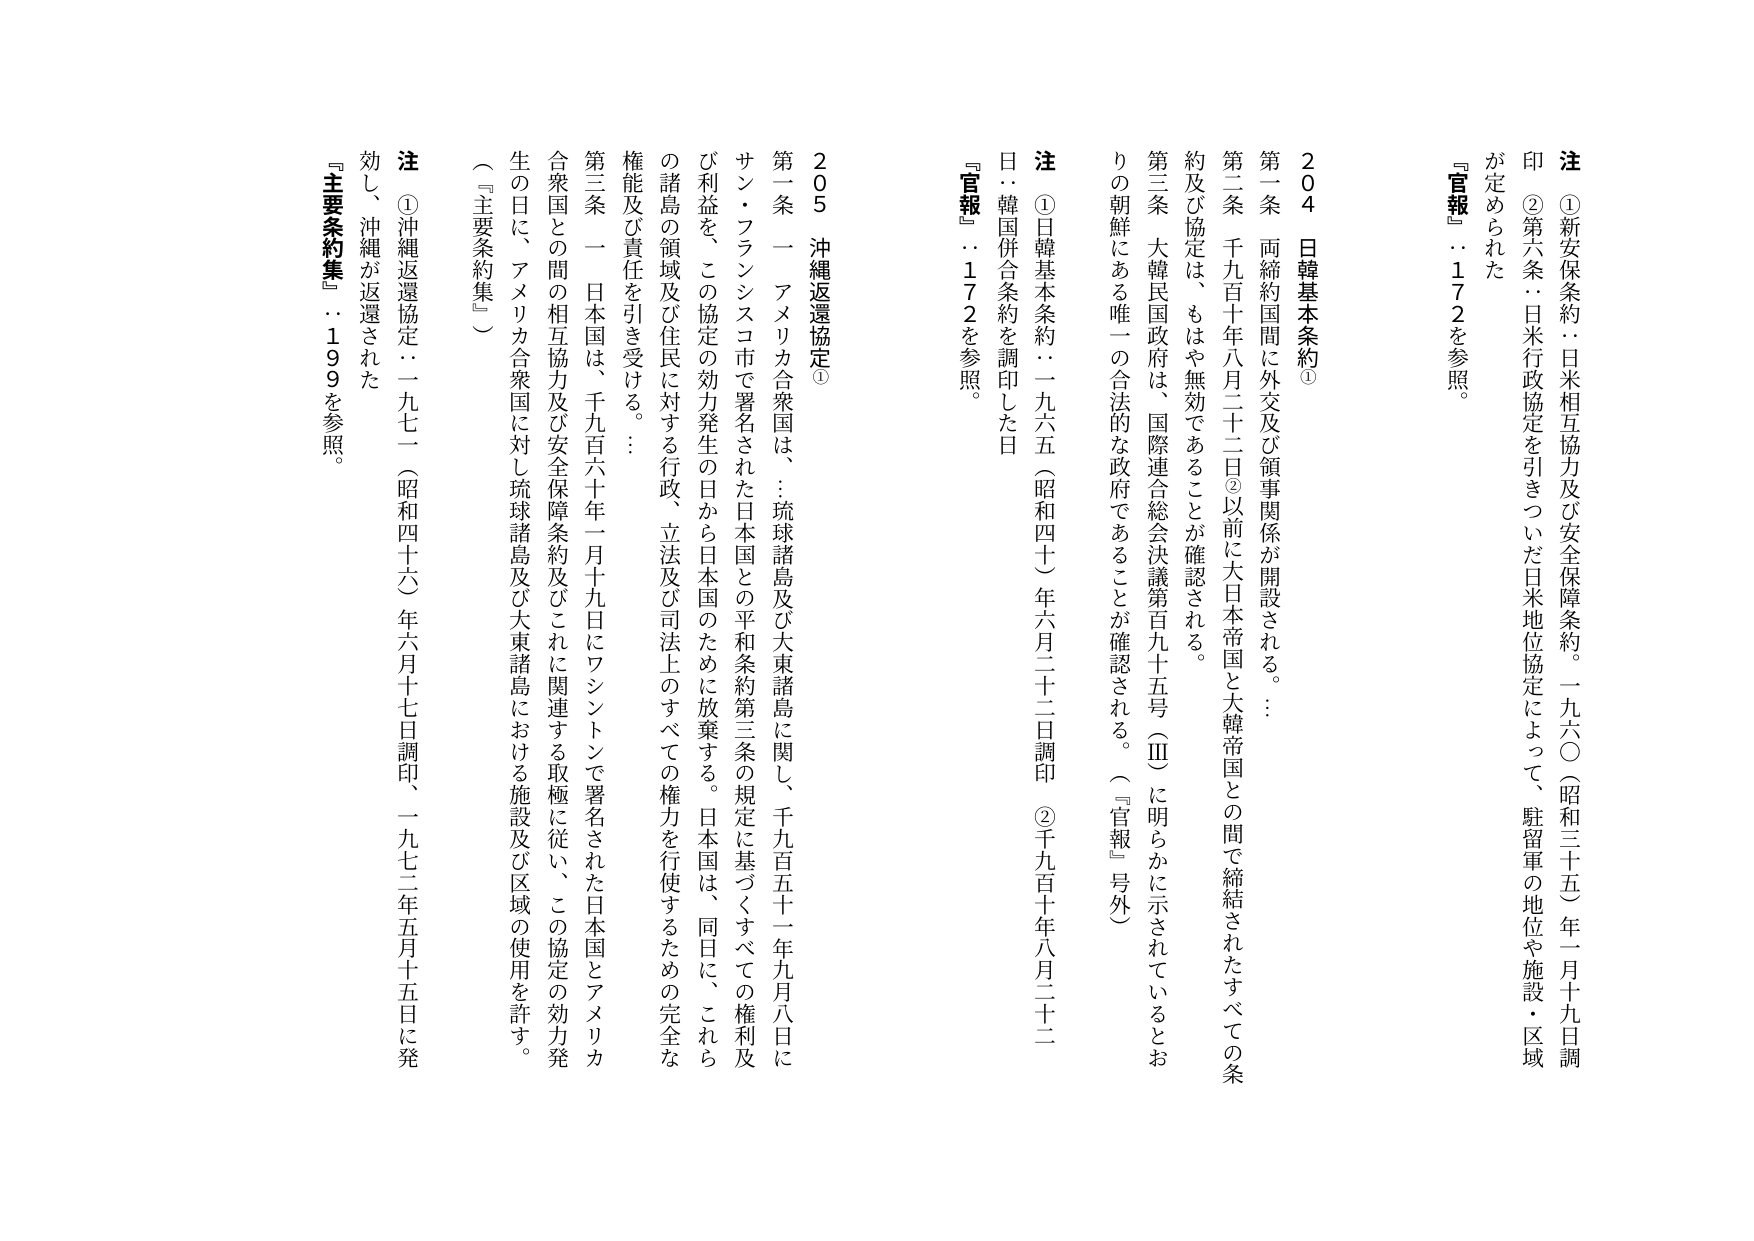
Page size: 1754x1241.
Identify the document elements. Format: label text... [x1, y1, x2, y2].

text 注 ①日韓基本条約：一九六五（昭和四十）年六月二十二日調印 ②千九百十年八月二十二日：韓国併合条約を調印した日 [989, 150, 1064, 1090]
text 第三条 一 日本国は、千九百六十年一月十九日にワシントンで署名された日本国とアメリカ合衆国との間の相互協力及び安全保障条約及びこれに関連する取極に従い、この協定の効力発生の日に、アメリカ合衆国に対し琉球諸島及び大東諸島における施設及び区域の使用を許す。（『主要条約集』） [464, 150, 614, 1090]
text 第三条 大韓民国政府は、国際連合総会決議第百九十五号（Ⅲ）に明らかに示されているとおりの朝鮮にある唯一の合法的な政府であることが確認される。（『官報』号外） [1102, 150, 1177, 1090]
text 『官報』：１７２を参照。 [1439, 150, 1477, 1090]
text 第一条 両締約国間に外交及び領事関係が開設される。… [1252, 150, 1289, 1090]
text ２０５ 沖縄返還協定① [802, 150, 839, 1090]
text 第一条 一 アメリカ合衆国は、…琉球諸島及び大東諸島に関し、千九百五十一年九月八日にサン・フランシスコ市で署名された日本国との平和条約第三条の規定に基づくすべての権利及び利益を、この協定の効力発生の日から日本国のために放棄する。日本国は、同日に、これらの諸島の領域及び住民に対する行政、立法及び司法上のすべての権力を行使するための完全な権能及び責任を引き受ける。… [614, 150, 802, 1090]
text 注 ①新安保条約：日米相互協力及び安全保障条約。一九六〇（昭和三十五）年一月十九日調印 ②第六条：日米行政協定を引きついだ日米地位協定によって、駐留軍の地位や施設・区域が定められた [1477, 150, 1589, 1090]
text 『官報』：１７２を参照。 [952, 150, 989, 1090]
text 注 ①沖縄返還協定：一九七一（昭和四十六）年六月十七日調印、一九七二年五月十五日に発効し、沖縄が返還された [352, 150, 427, 1090]
text 『主要条約集』：１９９を参照。 [314, 150, 352, 1090]
text ２０４ 日韓基本条約① [1289, 150, 1327, 1090]
text 第二条 千九百十年八月二十二日②以前に大日本帝国と大韓帝国との間で締結されたすべての条約及び協定は、もはや無効であることが確認される。 [1177, 150, 1252, 1090]
